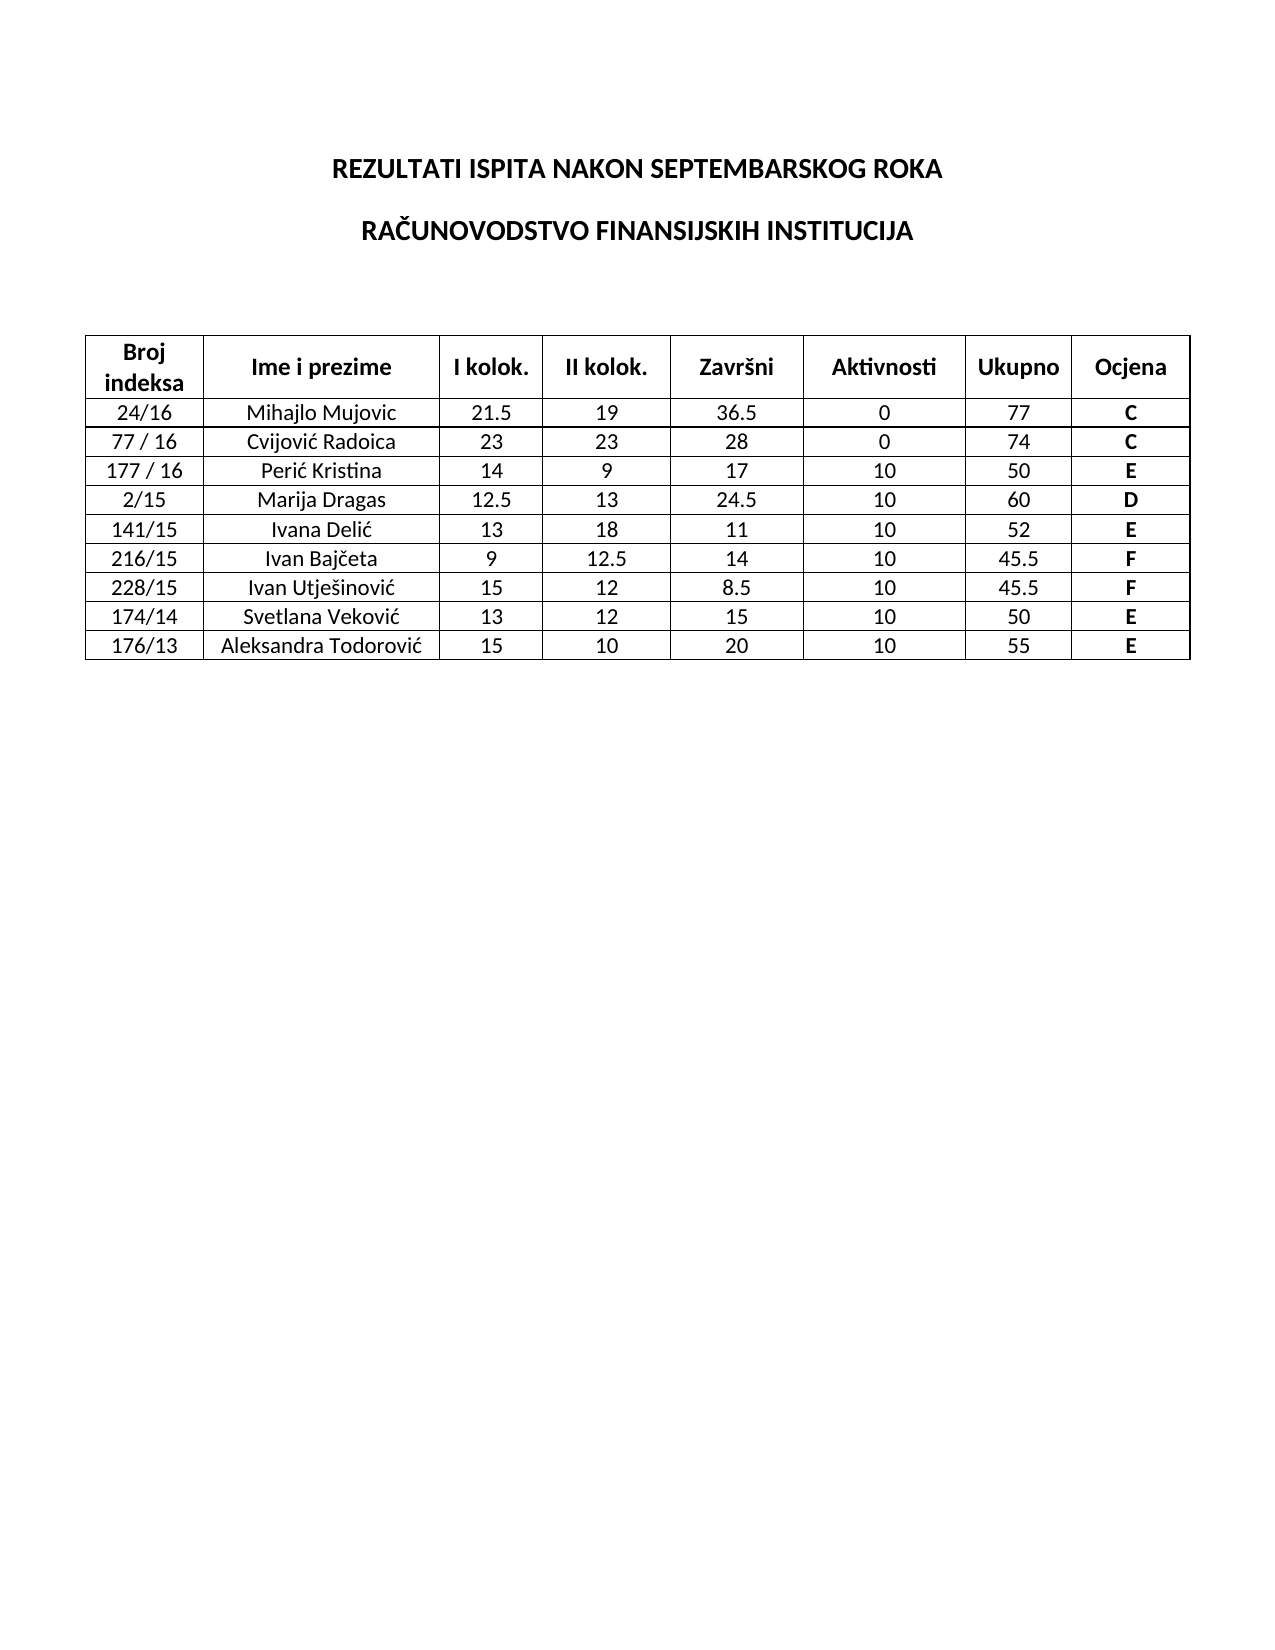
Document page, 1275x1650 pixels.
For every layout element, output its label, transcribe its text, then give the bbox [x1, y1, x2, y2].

table_cell 216/15 [86, 544, 203, 572]
table_cell 10 [804, 457, 965, 484]
table_cell 2/15 [86, 486, 203, 514]
table_header Ocjena [1072, 336, 1189, 397]
table_cell 10 [543, 631, 670, 659]
table_cell Aleksandra Todorović [204, 631, 439, 659]
table_cell 174/14 [86, 602, 203, 630]
table_header Broj indeksa [86, 336, 203, 397]
table_header Ukupno [966, 336, 1071, 397]
table_cell D [1072, 486, 1189, 514]
table_cell 14 [440, 457, 542, 484]
table_cell 9 [440, 544, 542, 572]
table_cell 15 [440, 631, 542, 659]
table_cell E [1072, 631, 1189, 659]
table_cell 12 [543, 602, 670, 630]
table_cell 11 [671, 515, 803, 543]
table_cell 176/13 [86, 631, 203, 659]
table_cell 228/15 [86, 573, 203, 601]
table_cell Ivan Bajčeta [204, 544, 439, 572]
table_cell 177 / 16 [86, 457, 203, 484]
table_cell 21.5 [440, 399, 542, 426]
table_cell 12.5 [440, 486, 542, 514]
table_cell 45.5 [966, 573, 1071, 601]
table_cell Cvijović Radoica [204, 428, 439, 456]
table_cell 9 [543, 457, 670, 484]
table_cell C [1072, 428, 1189, 456]
table_cell 14 [671, 544, 803, 572]
table_cell 8.5 [671, 573, 803, 601]
table_header Ime i prezime [204, 336, 439, 397]
table_cell 12.5 [543, 544, 670, 572]
table_cell 23 [440, 428, 542, 456]
table_cell Ivan Utješinović [204, 573, 439, 601]
table_cell 10 [804, 573, 965, 601]
text REZULTATI ISPITA NAKON SEPTEMBARSKOG ROKA [150, 150, 1125, 186]
table_cell 141/15 [86, 515, 203, 543]
table_cell Ivana Delić [204, 515, 439, 543]
table_cell 24.5 [671, 486, 803, 514]
table_cell Svetlana Veković [204, 602, 439, 630]
table_cell 77 / 16 [86, 428, 203, 456]
table_cell 13 [440, 515, 542, 543]
table_header I kolok. [440, 336, 542, 397]
table_cell 24/16 [86, 399, 203, 426]
table_cell F [1072, 573, 1189, 601]
table_cell 60 [966, 486, 1071, 514]
table_cell E [1072, 457, 1189, 484]
table_header Aktivnosti [804, 336, 965, 397]
table_cell 50 [966, 457, 1071, 484]
table_cell 10 [804, 486, 965, 514]
table_cell 15 [671, 602, 803, 630]
table_cell E [1072, 602, 1189, 630]
table_cell Marija Dragas [204, 486, 439, 514]
table_cell 10 [804, 515, 965, 543]
table_header Završni [671, 336, 803, 397]
table_cell 28 [671, 428, 803, 456]
table_cell 10 [804, 602, 965, 630]
table_cell 18 [543, 515, 670, 543]
table_cell 13 [543, 486, 670, 514]
table_cell 45.5 [966, 544, 1071, 572]
table_cell 74 [966, 428, 1071, 456]
table_cell 15 [440, 573, 542, 601]
table_cell 36.5 [671, 399, 803, 426]
table_cell 12 [543, 573, 670, 601]
table_cell 10 [804, 544, 965, 572]
table_cell Mihajlo Mujovic [204, 399, 439, 426]
table_header II kolok. [543, 336, 670, 397]
table_cell 0 [804, 428, 965, 456]
table_cell 17 [671, 457, 803, 484]
table_cell 19 [543, 399, 670, 426]
table_cell Perić Kristina [204, 457, 439, 484]
table_cell 10 [804, 631, 965, 659]
table_cell C [1072, 399, 1189, 426]
text RAČUNOVODSTVO FINANSIJSKIH INSTITUCIJA [150, 212, 1125, 247]
table_cell 0 [804, 399, 965, 426]
table_cell 77 [966, 399, 1071, 426]
table_cell 50 [966, 602, 1071, 630]
table_cell 20 [671, 631, 803, 659]
table_cell E [1072, 515, 1189, 543]
table_cell 52 [966, 515, 1071, 543]
table_cell F [1072, 544, 1189, 572]
table_cell 55 [966, 631, 1071, 659]
table_cell 23 [543, 428, 670, 456]
table_cell 13 [440, 602, 542, 630]
